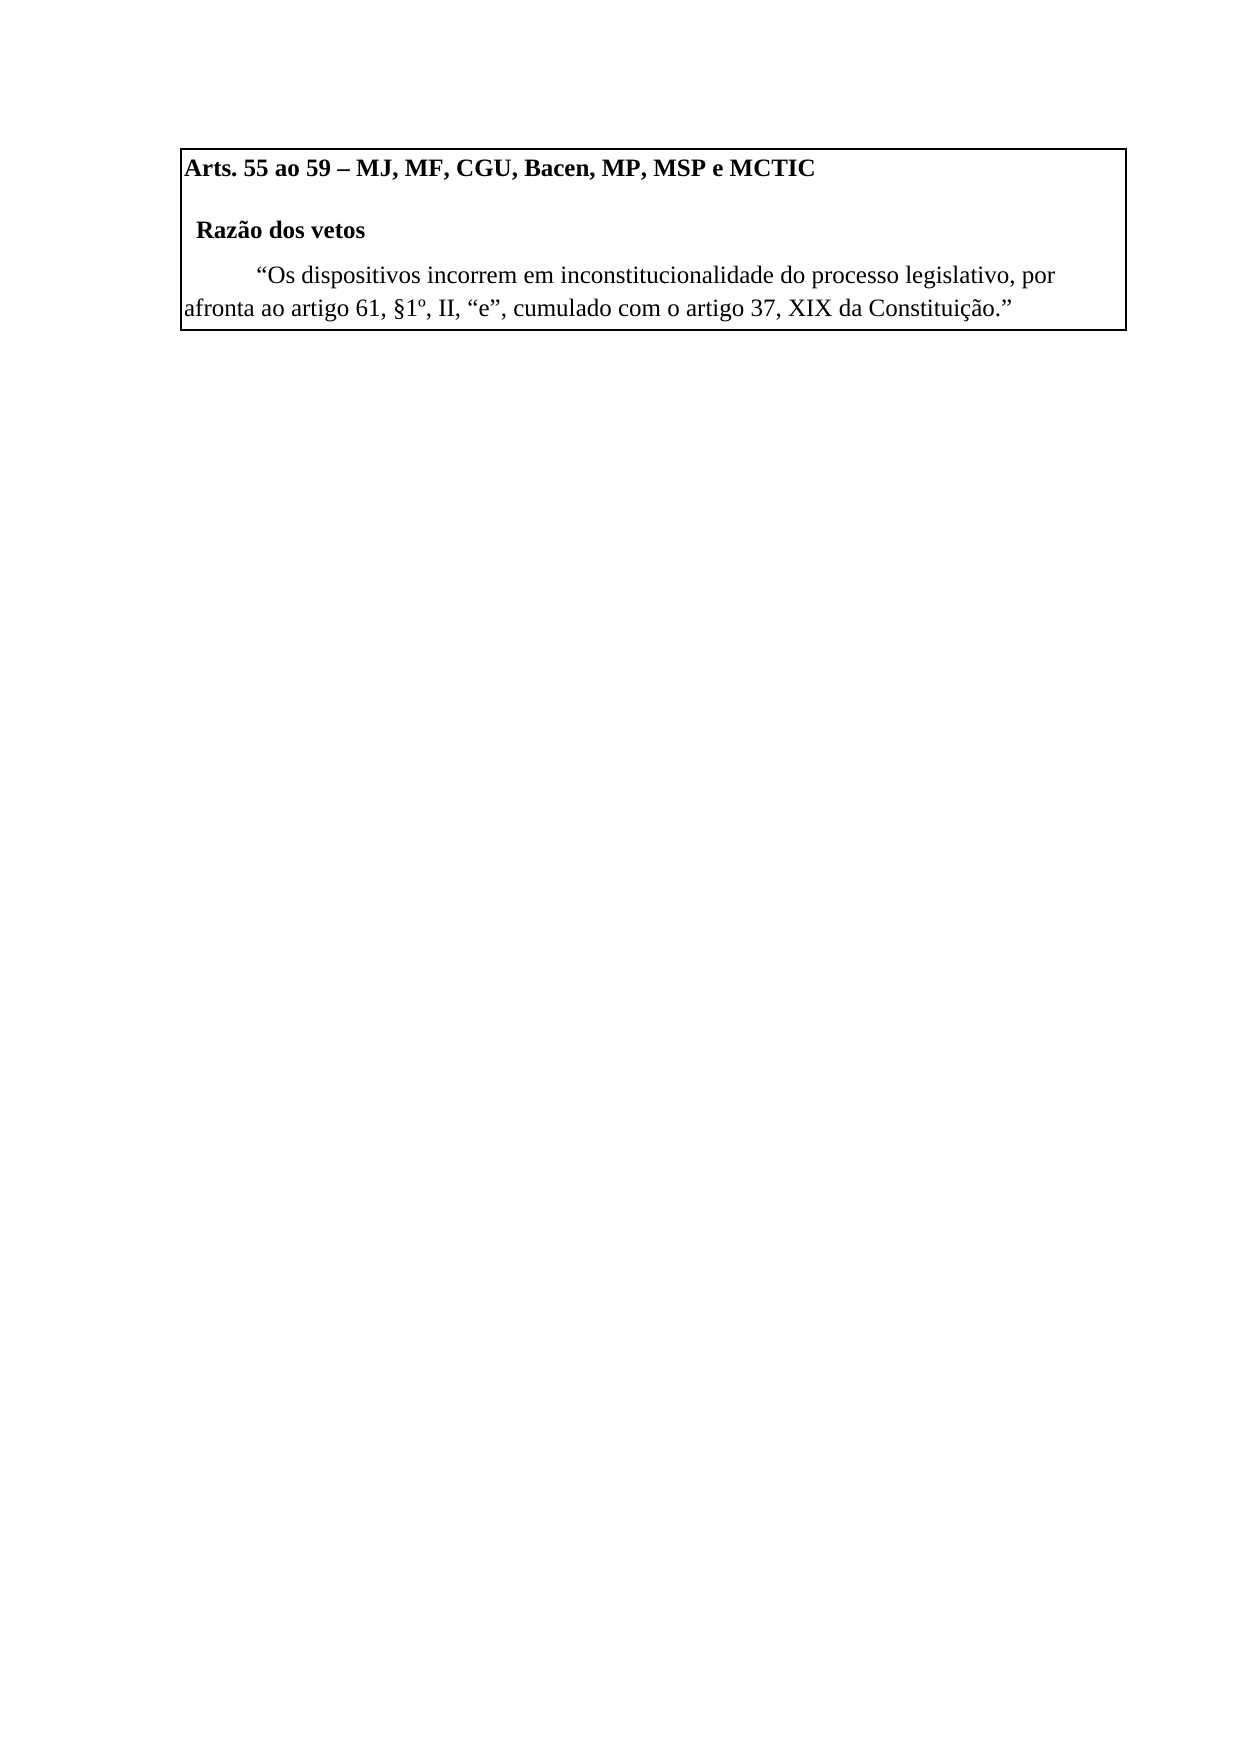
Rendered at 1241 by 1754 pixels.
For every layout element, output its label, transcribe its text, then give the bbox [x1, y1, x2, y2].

table_cell Arts. 55 ao 59 – MJ, MF, CGU, Bacen, MP, MSP e MCTIC Razão dos vetos “Os dispositivos incorrem em inconstitucionalidade do processo legislativo, por afronta ao artigo 61, §1º, II, “e”, cumulado com o artigo 37, XIX da Constituição.” [182, 150, 1125, 329]
